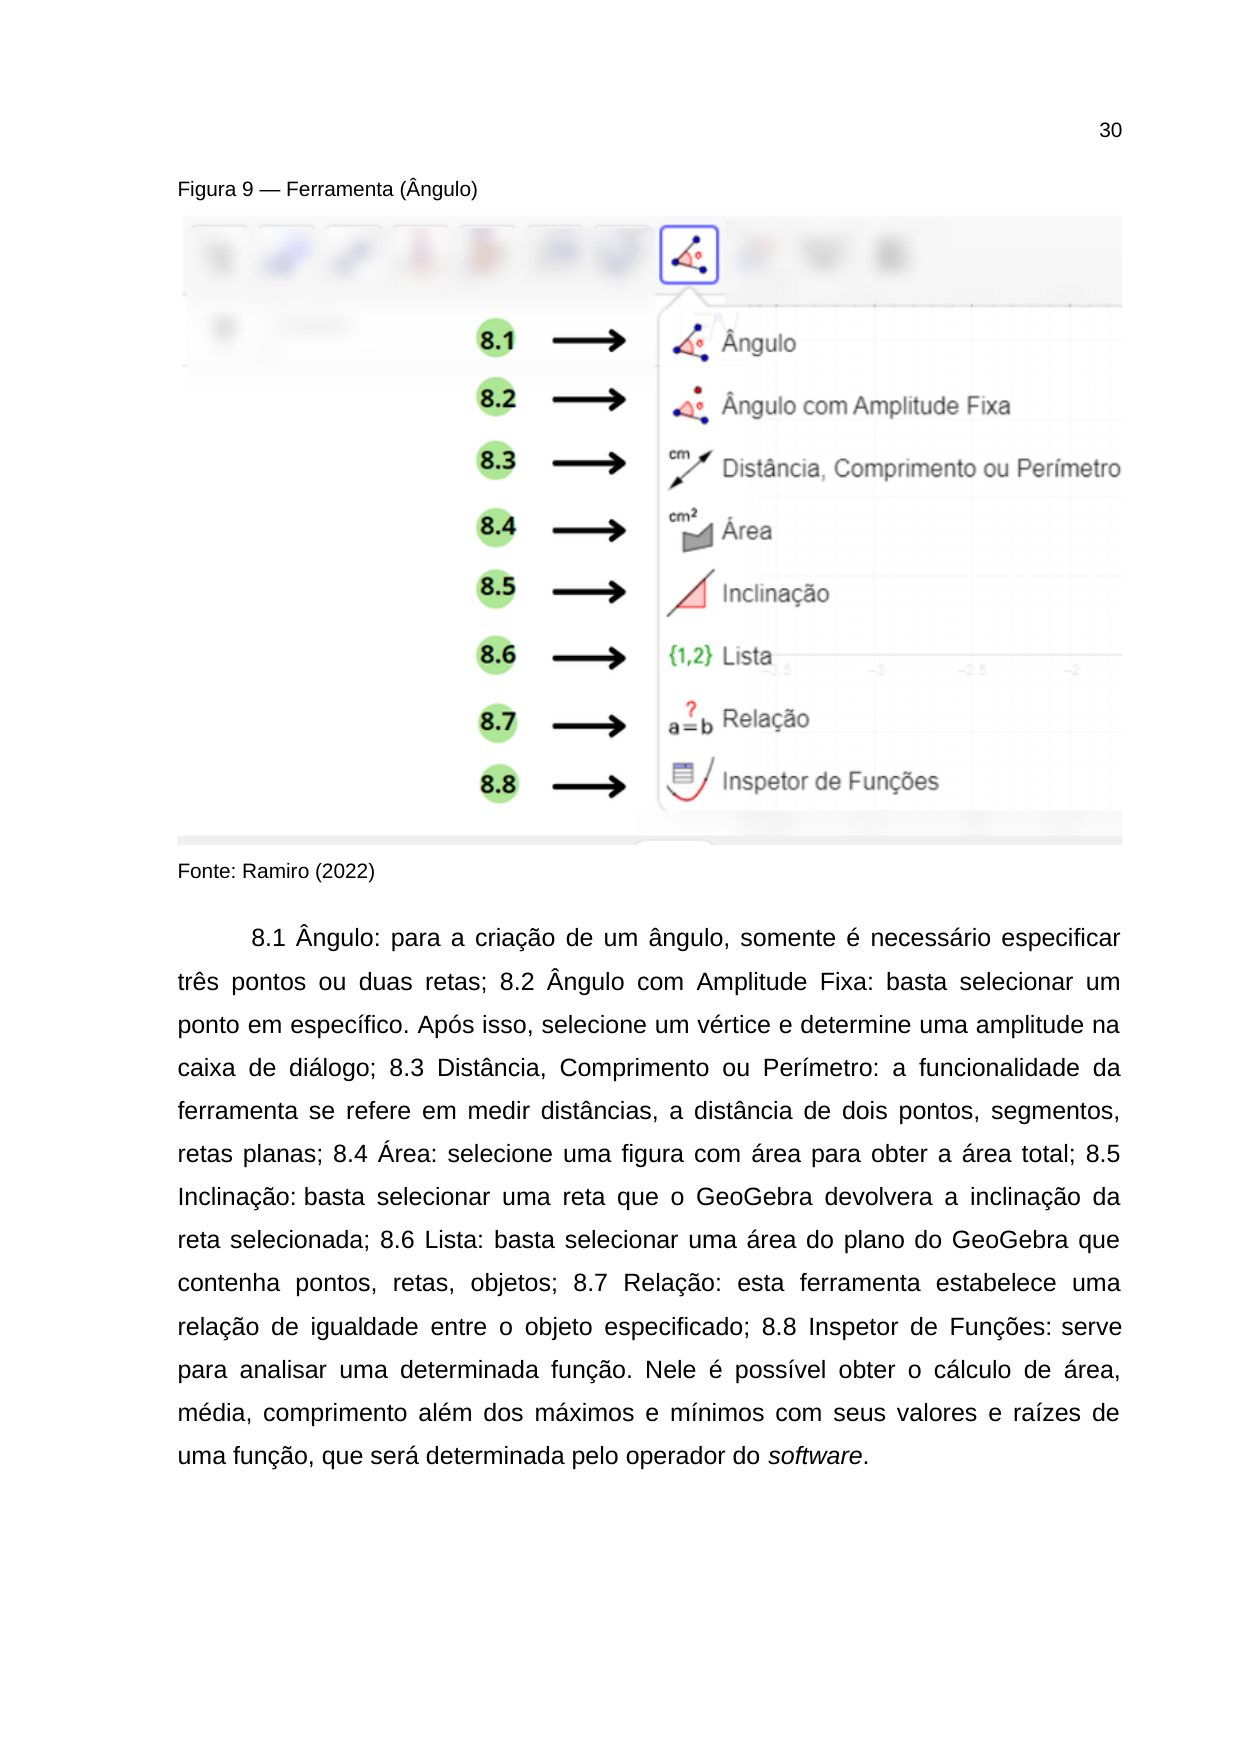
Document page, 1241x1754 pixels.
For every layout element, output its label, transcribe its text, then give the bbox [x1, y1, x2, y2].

text Figura 9 — Ferramenta (Ângulo) [177, 177, 1122, 201]
picture [177, 213, 1123, 845]
text Fonte: Ramiro (2022) [177, 859, 1122, 883]
text 8.1 Ângulo: para a criação de um ângulo, somente é necessário especificar três pontos ou duas retas; 8.2 Ângulo com Amplitude Fixa: basta selecionar um ponto em específico. Após isso, selecione um vértice e determine uma amplitude na caixa de diálogo; 8.3 Distância, Comprimento ou Perímetro: a funcionalidade da ferramenta se refere em medir distâncias, a distância de dois pontos, segmentos, retas planas; 8.4 Área: selecione uma figura com área para obter a área total; 8.5 Inclinação: basta selecionar uma reta que o GeoGebra devolvera a inclinação da reta selecionada; 8.6 Lista: basta selecionar uma área do plano do GeoGebra que contenha pontos, retas, objetos; 8.7 Relação: esta ferramenta estabelece uma relação de igualdade entre o objeto especificado; 8.8 Inspetor de Funções: serve para analisar uma determinada função. Nele é possível obter o cálculo de área, média, comprimento além dos máximos e mínimos com seus valores e raízes de uma função, que será determinada pelo operador do software. [177, 923, 1122, 1470]
